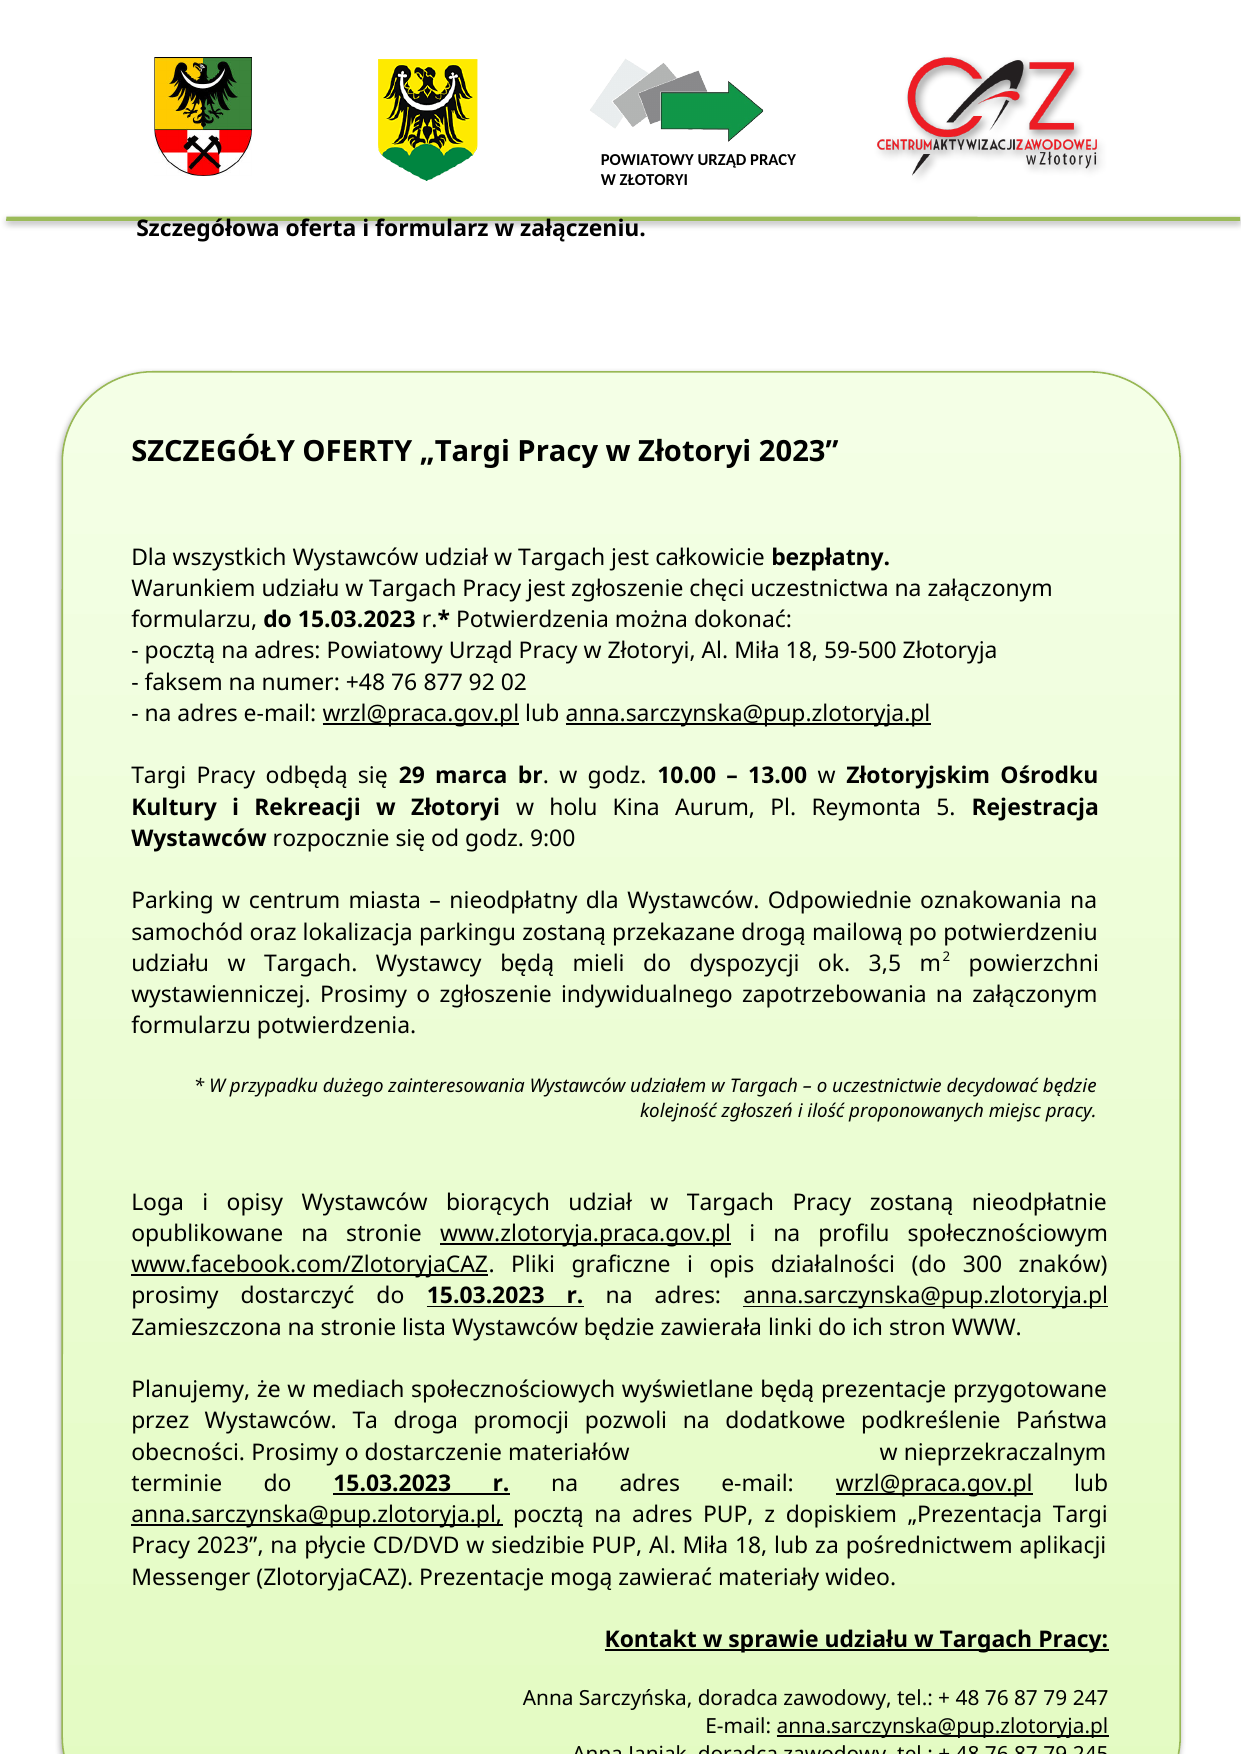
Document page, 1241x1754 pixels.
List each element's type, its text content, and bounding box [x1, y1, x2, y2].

picture [589, 58, 764, 142]
picture [877, 57, 1097, 176]
text Szczegółowa oferta i formularz w załączeniu. [136, 211, 1193, 243]
picture [154, 57, 252, 176]
